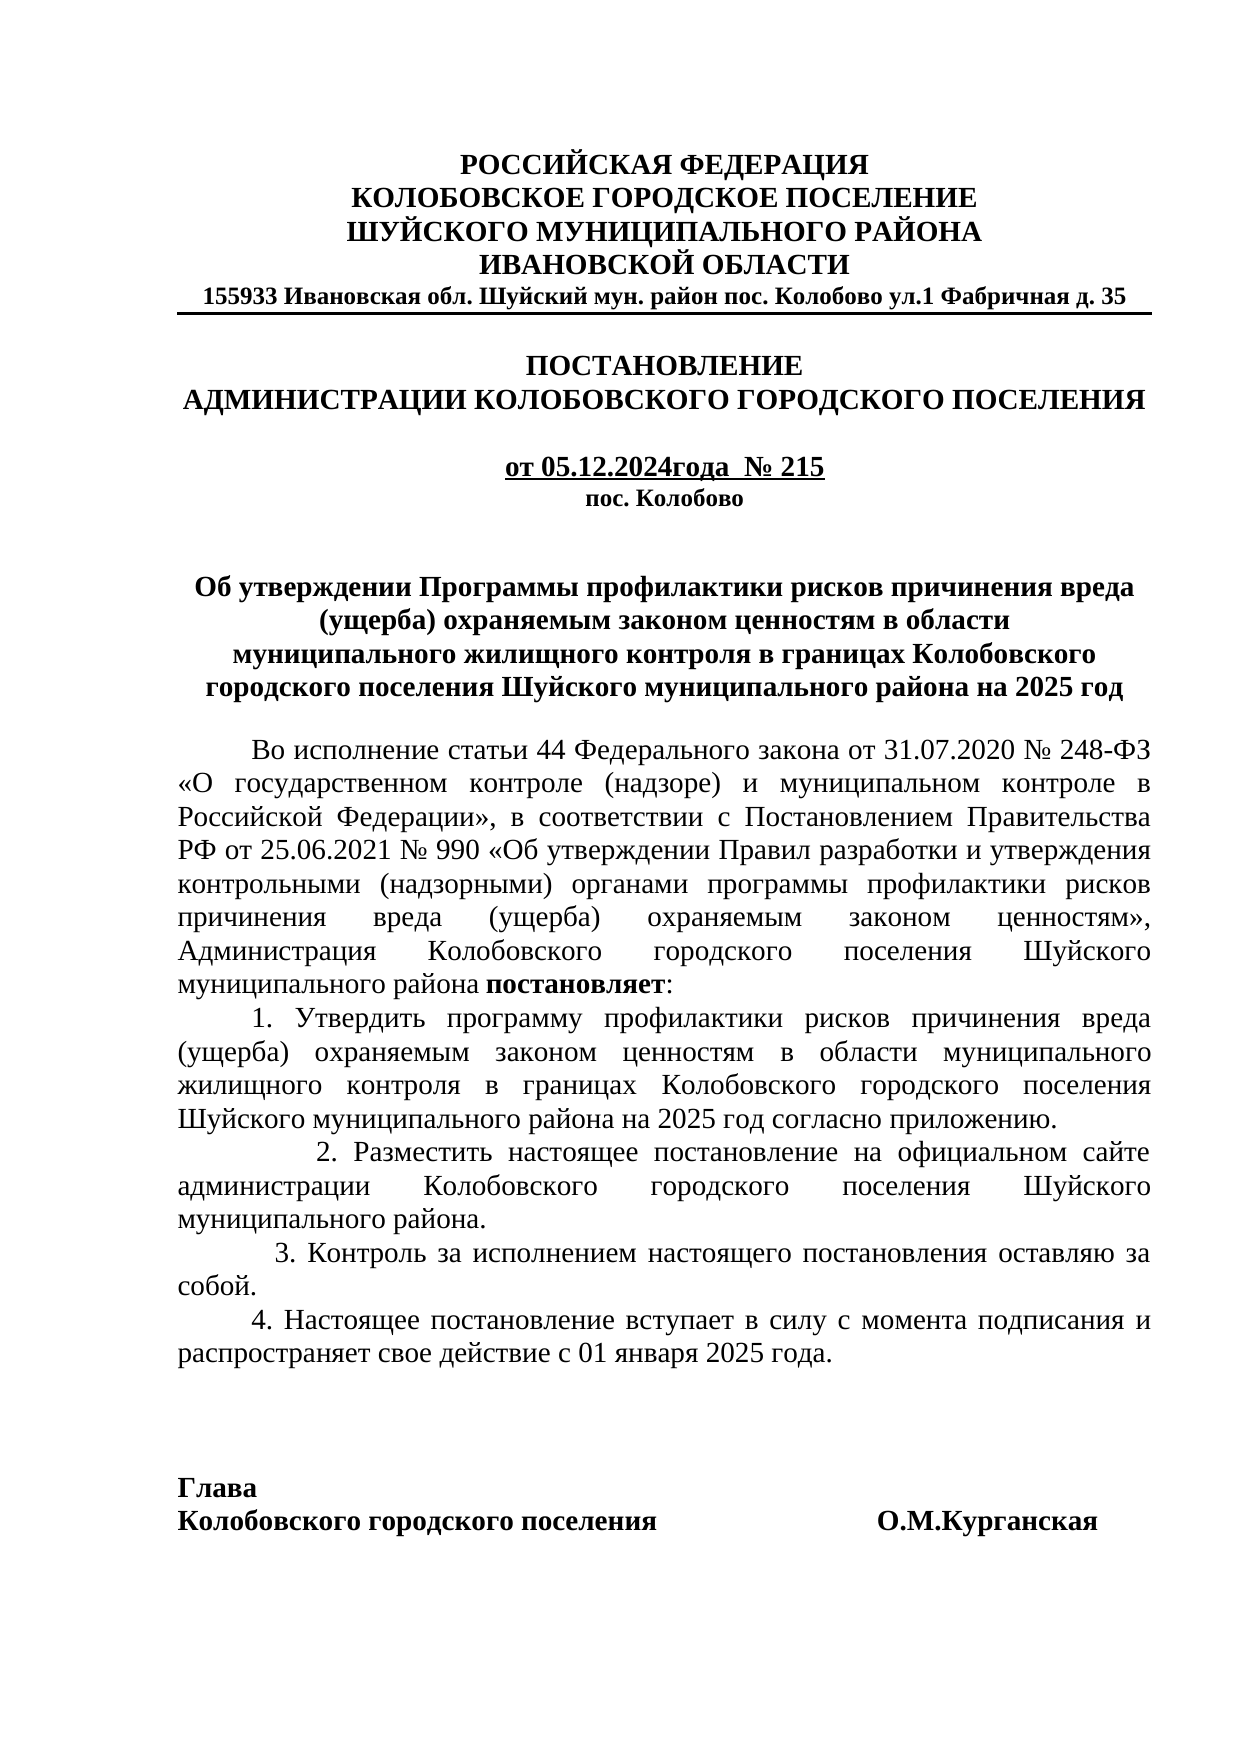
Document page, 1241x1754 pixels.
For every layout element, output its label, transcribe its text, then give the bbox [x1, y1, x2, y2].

text 4. Настоящее постановление вступает в силу с момента подписания и распространяет свое действие с 01 января 2025 года. [177, 1302, 1152, 1369]
text ПОСТАНОВЛЕНИЕ [177, 348, 1152, 382]
text пос. Колобово [177, 483, 1152, 511]
text 3. Контроль за исполнением настоящего постановления оставляю за собой. [177, 1235, 1152, 1302]
text РОССИЙСКАЯ ФЕДЕРАЦИЯ [177, 147, 1152, 180]
text Колобовского городского поселения О.М.Курганская [177, 1503, 1152, 1537]
text АДМИНИСТРАЦИИ КОЛОБОВСКОГО ГОРОДСКОГО ПОСЕЛЕНИЯ [177, 382, 1152, 416]
text муниципального жилищного контроля в границах Колобовского городского поселения Шуйского муниципального района на 2025 год [177, 636, 1152, 703]
text Во исполнение статьи 44 Федерального закона от 31.07.2020 № 248-ФЗ «О государственном контроле (надзоре) и муниципальном контроле в Российской Федерации», в соответствии с Постановлением Правительства РФ от 25.06.2021 № 990 «Об утверждении Правил разработки и утверждения контрольными (надзорными) органами программы профилактики рисков причинения вреда (ущерба) охраняемым законом ценностям», Администрация Колобовского городского поселения Шуйского муниципального района постановляет: [177, 732, 1152, 1000]
text КОЛОБОВСКОЕ ГОРОДСКОЕ ПОСЕЛЕНИЕ ШУЙСКОГО МУНИЦИПАЛЬНОГО РАЙОНА ИВАНОВСКОЙ ОБЛАСТИ [177, 180, 1152, 281]
text 1. Утвердить программу профилактики рисков причинения вреда (ущерба) охраняемым законом ценностям в области муниципального жилищного контроля в границах Колобовского городского поселения Шуйского муниципального района на 2025 год согласно приложению. [177, 1000, 1152, 1134]
text Глава [177, 1470, 1152, 1503]
text от 05.12.2024года № 215 [177, 449, 1152, 483]
text 155933 Ивановская обл. Шуйский мун. район пос. Колобово ул.1 Фабричная д. 35 [177, 281, 1152, 312]
text Об утверждении Программы профилактики рисков причинения вреда (ущерба) охраняемым законом ценностям в области [177, 569, 1152, 636]
text 2. Разместить настоящее постановление на официальном сайте администрации Колобовского городского поселения Шуйского муниципального района. [177, 1134, 1152, 1235]
